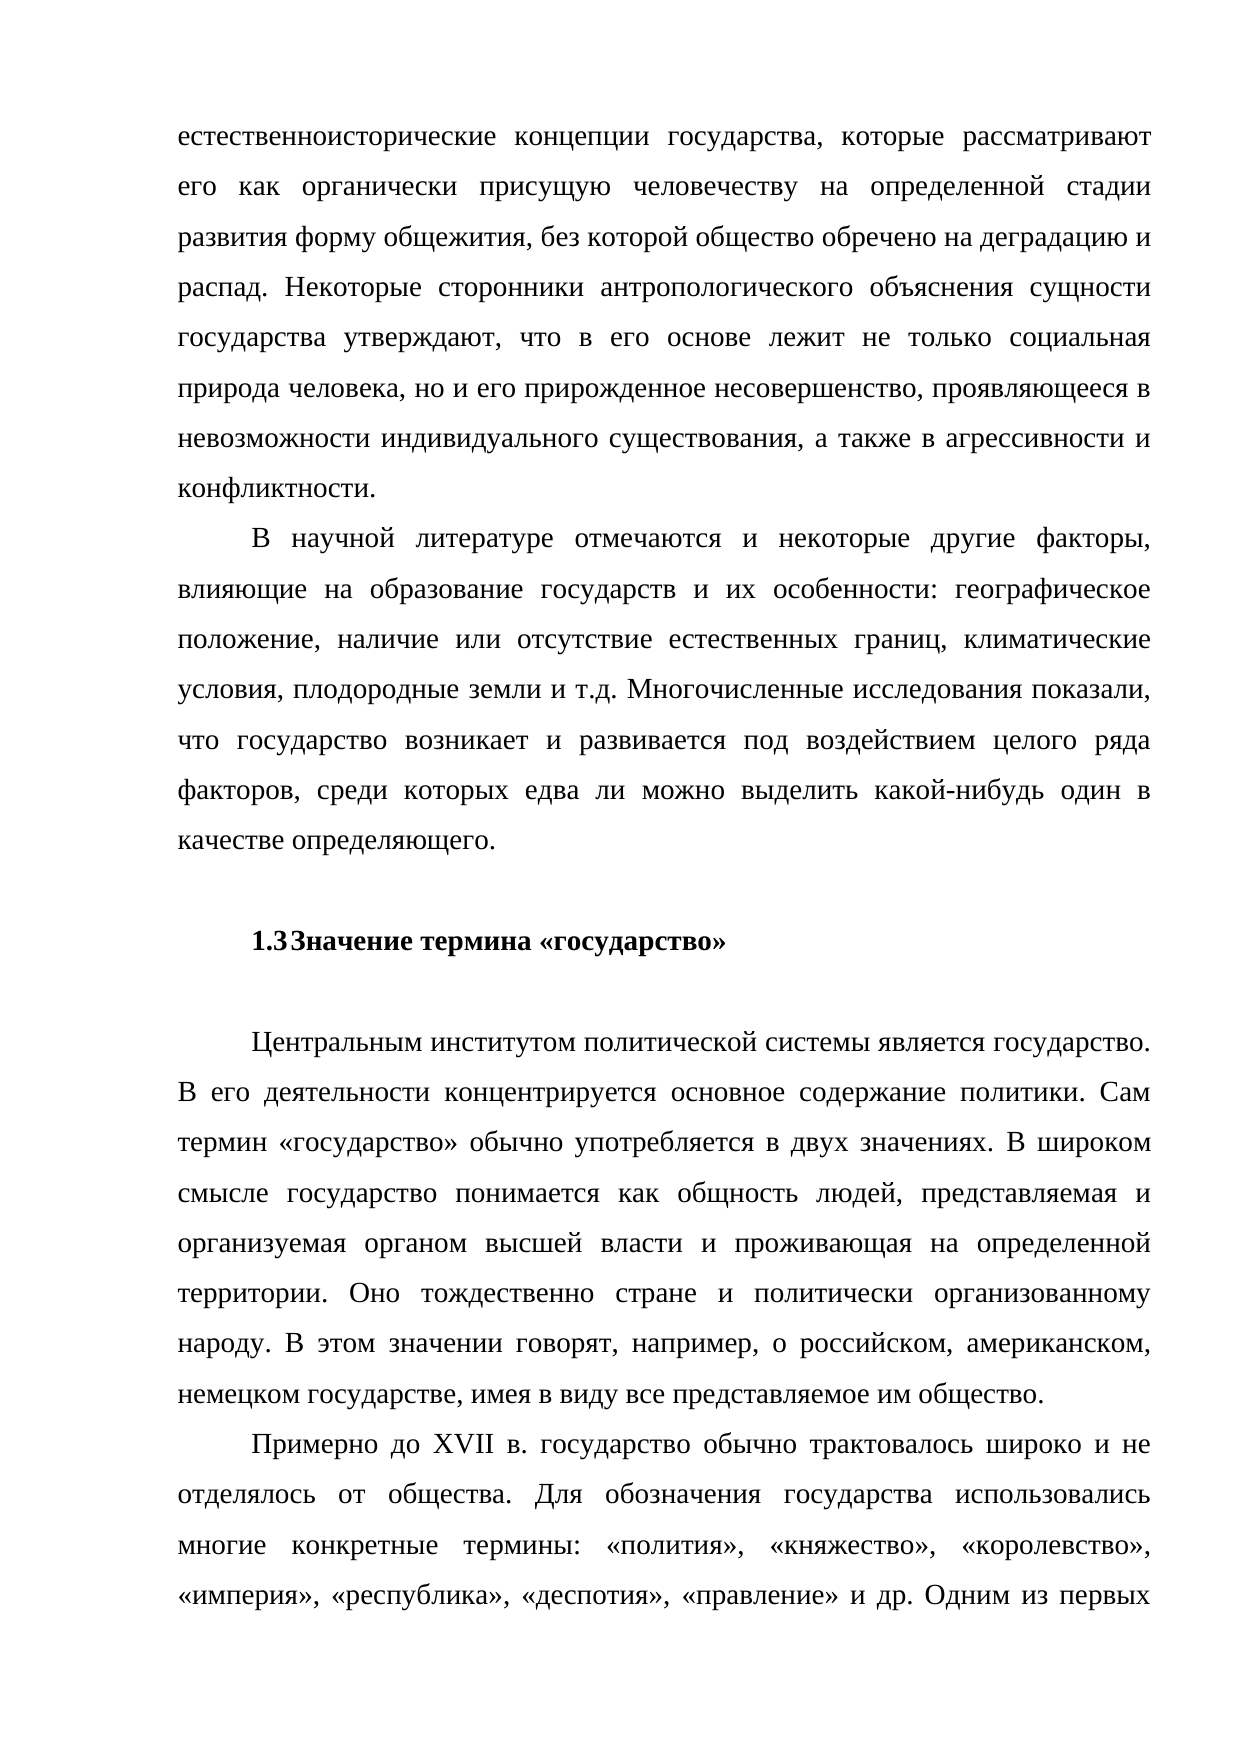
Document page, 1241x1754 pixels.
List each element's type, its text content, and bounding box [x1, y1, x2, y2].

text Центральным институтом политической системы является государство. В его деятельности концентрируется основное содержание политики. Сам термин «государство» обычно употребляется в двух значениях. В широком смысле государство понимается как общность людей, представляемая и организуемая органом высшей власти и проживающая на определенной территории. Оно тождественно стране и политически организованному народу. В этом значении говорят, например, о российском, американском, немецком государстве, имея в виду все представляемое им общество. [177, 1024, 1152, 1409]
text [177, 1426, 1152, 1611]
list Значение термина «государство» [251, 923, 1152, 957]
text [177, 118, 1152, 504]
text В научной литературе отмечаются и некоторые другие факторы, влияющие на образование государств и их особенности: географическое положение, наличие или отсутствие естественных границ, климатические условия, плодородные земли и т.д. Многочисленные исследования показали, что государство возникает и развивается под воздействием целого ряда факторов, среди которых едва ли можно выделить какой-нибудь один в качестве определяющего. [177, 521, 1152, 856]
